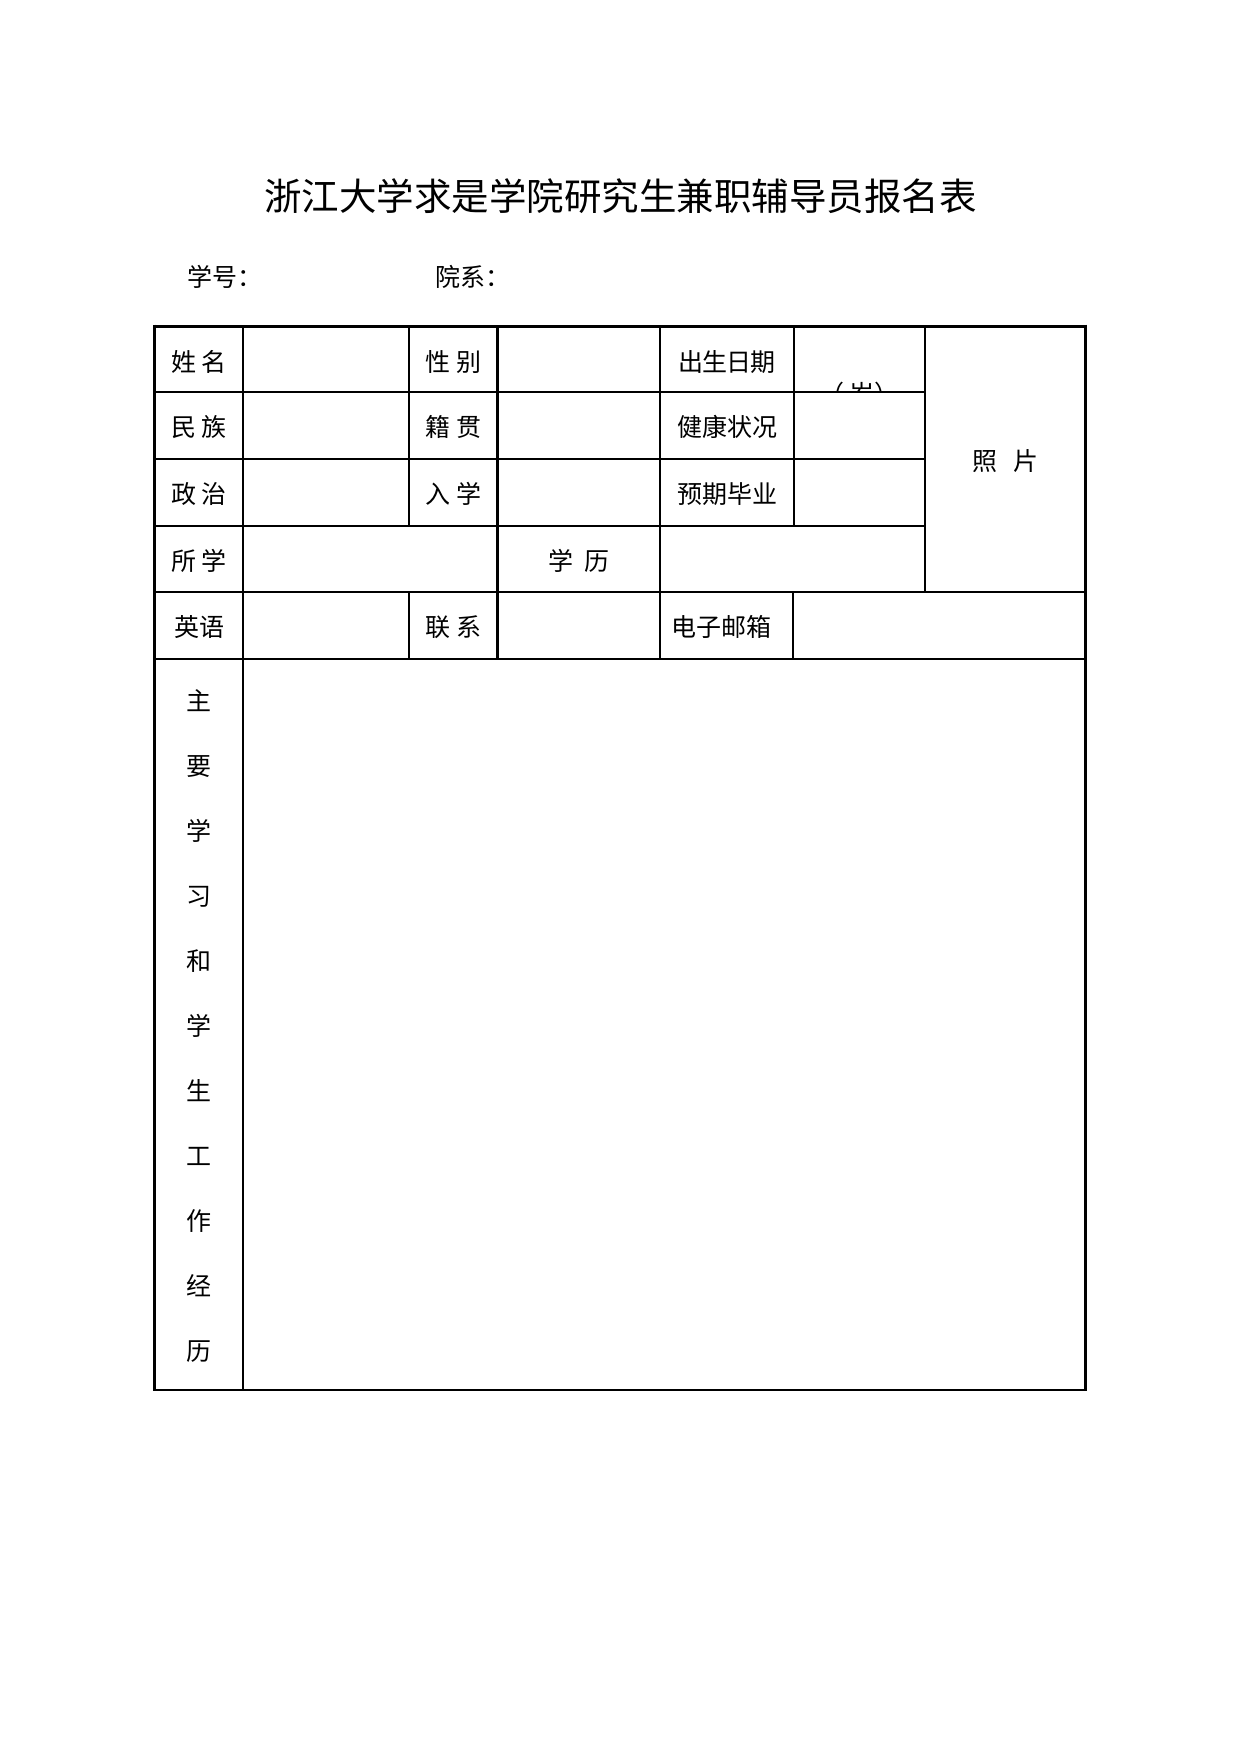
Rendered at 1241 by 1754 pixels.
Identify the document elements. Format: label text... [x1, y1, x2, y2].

table_cell [795, 393, 924, 458]
table_cell 民 族 [156, 393, 242, 458]
table_cell 政 治面 貌 [156, 460, 242, 524]
table_cell 籍 贯 [410, 393, 496, 458]
table_cell [499, 393, 659, 458]
table_cell 预期毕业时间 [661, 460, 793, 524]
table_header 照 片 [926, 328, 1084, 591]
table_cell 学 历 学 位 [499, 527, 659, 591]
table_cell [244, 593, 408, 658]
table_header [499, 328, 659, 391]
table_cell 电子邮箱 [661, 593, 792, 658]
table_cell 健康状况 [661, 393, 793, 458]
text 浙江大学求是学院研究生兼职辅导员报名表 [187, 162, 1053, 227]
table_cell 英语水平 [156, 593, 242, 658]
table_cell [794, 593, 1084, 658]
table_header 出生日期 [661, 328, 793, 391]
table_cell 主 要 学 习 和 学 生 工 作 经 历 [156, 660, 242, 1389]
table_header [244, 328, 408, 391]
table_cell [244, 527, 496, 591]
table_cell [244, 460, 408, 524]
table_cell [244, 393, 408, 458]
table_cell 所 学 专 业 [156, 527, 242, 591]
table_cell [499, 460, 659, 524]
table_header 性 别 [410, 328, 496, 391]
text 学号： 院系： [187, 243, 1053, 308]
table_cell 入 学 时 间 [410, 460, 496, 524]
table_cell [499, 593, 659, 658]
table_cell 联 系 电 话 [410, 593, 496, 658]
table_cell [795, 460, 924, 524]
table_cell [661, 527, 924, 591]
table_cell [244, 660, 1084, 1389]
table_header 姓 名 [156, 328, 242, 391]
table_header （ 岁） [795, 328, 924, 391]
